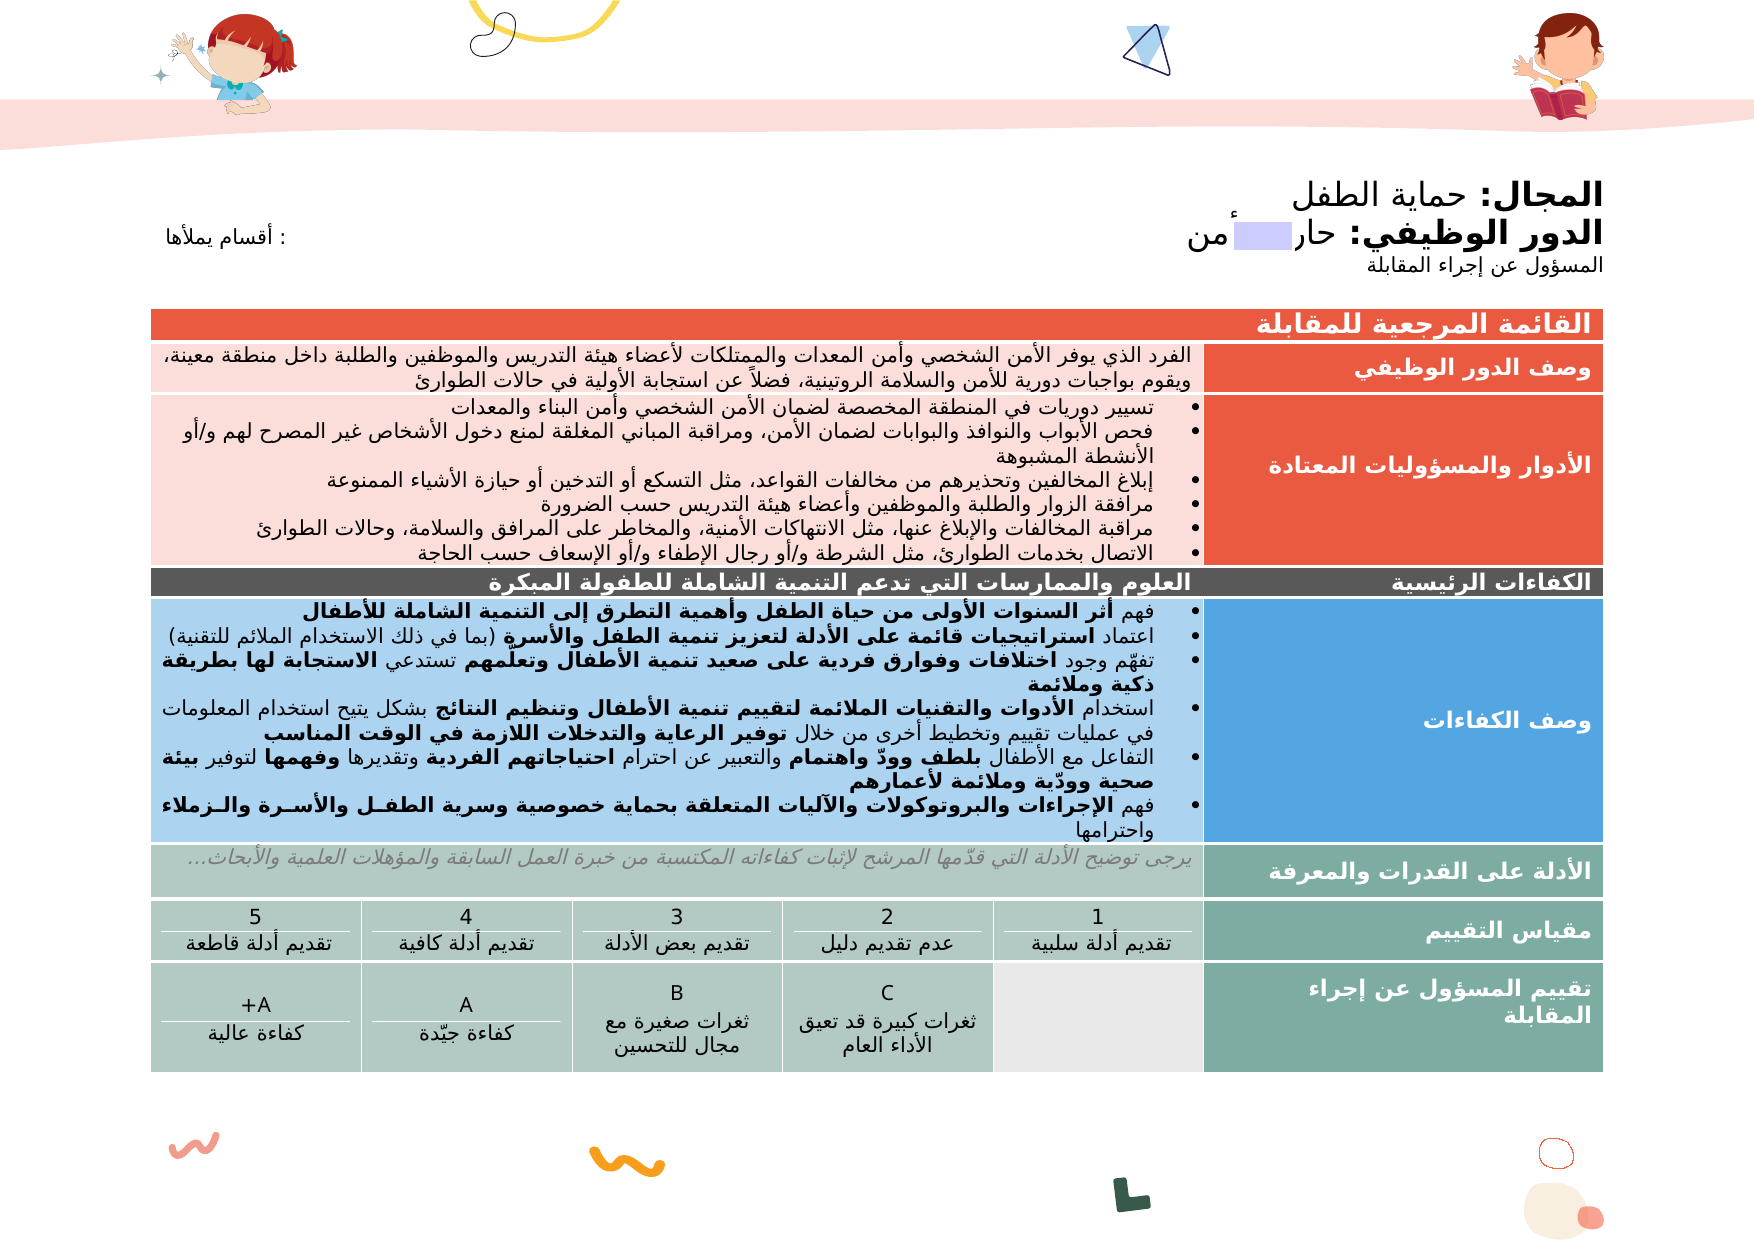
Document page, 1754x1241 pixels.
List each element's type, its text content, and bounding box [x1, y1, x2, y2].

table_cell 1 تقديم أدلة سلبية [994, 901, 1203, 960]
table_cell A كفاءة جيّدة [362, 963, 572, 1072]
text الدور الوظيفي: حارس أمن : أقسام يملأها المسؤول عن إجراء المقابلة [150, 214, 1604, 277]
table_cell الأدوار والمسؤوليات المعتادة [1204, 395, 1603, 565]
table_cell الفرد الذي يوفر الأمن الشخصي وأمن المعدات والممتلكات لأعضاء هيئة التدريس والموظفين والطلبة داخل منطقة معينة، ويقوم بواجبات دورية للأمن والسلامة الروتينية، فضلاً عن استجابة الأولية في حالات الطوارئ [151, 344, 1203, 392]
picture [171, 14, 297, 115]
table_cell A+ كفاءة عالية [151, 963, 361, 1072]
table_cell [994, 963, 1203, 1072]
text المجال: حماية الطفل [150, 175, 1604, 214]
table_cell 2 عدم تقديم دليل [783, 901, 993, 960]
table_cell تقييم المسؤول عن إجراء المقابلة [1204, 963, 1603, 1072]
table_cell 3 تقديم بعض الأدلة [573, 901, 782, 960]
table_cell 4 تقديم أدلة كافية [362, 901, 572, 960]
table_cell فهم أثر السنوات الأولى من حياة الطفل وأهمية التطرق إلى التنمية الشاملة للأطفال اعتماد استراتيجيات قائمة على الأدلة لتعزيز تنمية الطفل والأسرة (بما في ذلك الاستخدام الملائم للتقنية) تفهّم وجود اختلافات وفوارق فردية على صعيد تنمية الأطفال وتعلّمهم تستدعي الاستجابة لها بطريقة ذكية وملائمة استخدام الأدوات والتقنيات الملائمة لتقييم تنمية الأطفال وتنظيم النتائج بشكل يتيح استخدام المعلومات في عمليات تقييم وتخطيط أخرى من خلال توفير الرعاية والتدخلات اللازمة في الوقت المناسب التفاعل مع الأطفال بلطف وودّ واهتمام والتعبير عن احترام احتياجاتهم الفردية وتقديرها وفهمها لتوفير بيئة صحية وودّية وملائمة لأعمارهم فهم الإجراءات والبروتوكولات والآليات المتعلقة بحماية خصوصية وسرية الطفل والأسرة والزملاء واحترامها [151, 599, 1203, 842]
table_cell تسيير دوريات في المنطقة المخصصة لضمان الأمن الشخصي وأمن البناء والمعدات فحص الأبواب والنوافذ والبوابات لضمان الأمن، ومراقبة المباني المغلقة لمنع دخول الأشخاص غير المصرح لهم و/أو الأنشطة المشبوهة إبلاغ المخالفين وتحذيرهم من مخالفات القواعد، مثل التسكع أو التدخين أو حيازة الأشياء الممنوعة مرافقة الزوار والطلبة والموظفين وأعضاء هيئة التدريس حسب الضرورة مراقبة المخالفات والإبلاغ عنها، مثل الانتهاكات الأمنية، والمخاطر على المرافق والسلامة، وحالات الطوارئ الاتصال بخدمات الطوارئ، مثل الشرطة و/أو رجال الإطفاء و/أو الإسعاف حسب الحاجة [151, 395, 1203, 565]
table_cell يرجى توضيح الأدلة التي قدّمها المرشح لإثبات كفاءاته المكتسبة من خبرة العمل السابقة والمؤهلات العلمية والأبحاث... [151, 845, 1203, 897]
table_cell العلوم والممارسات التي تدعم التنمية الشاملة للطفولة المبكرة [151, 568, 1203, 596]
table_header القائمة المرجعية للمقابلة [151, 309, 1603, 340]
table_cell الكفاءات الرئيسية [1203, 568, 1603, 596]
table_cell الأدلة على القدرات والمعرفة [1204, 845, 1603, 897]
table_cell C ثغرات كبيرة قد تعيق الأداء العام [783, 963, 993, 1072]
table_cell وصف الكفاءات [1204, 599, 1603, 842]
table_cell مقياس التقييم [1204, 901, 1603, 960]
picture [1512, 13, 1604, 120]
table_cell وصف الدور الوظيفي [1204, 344, 1603, 392]
table_cell 5 تقديم أدلة قاطعة [151, 901, 361, 960]
table_cell B ثغرات صغيرة مع مجال للتحسين [573, 963, 782, 1072]
